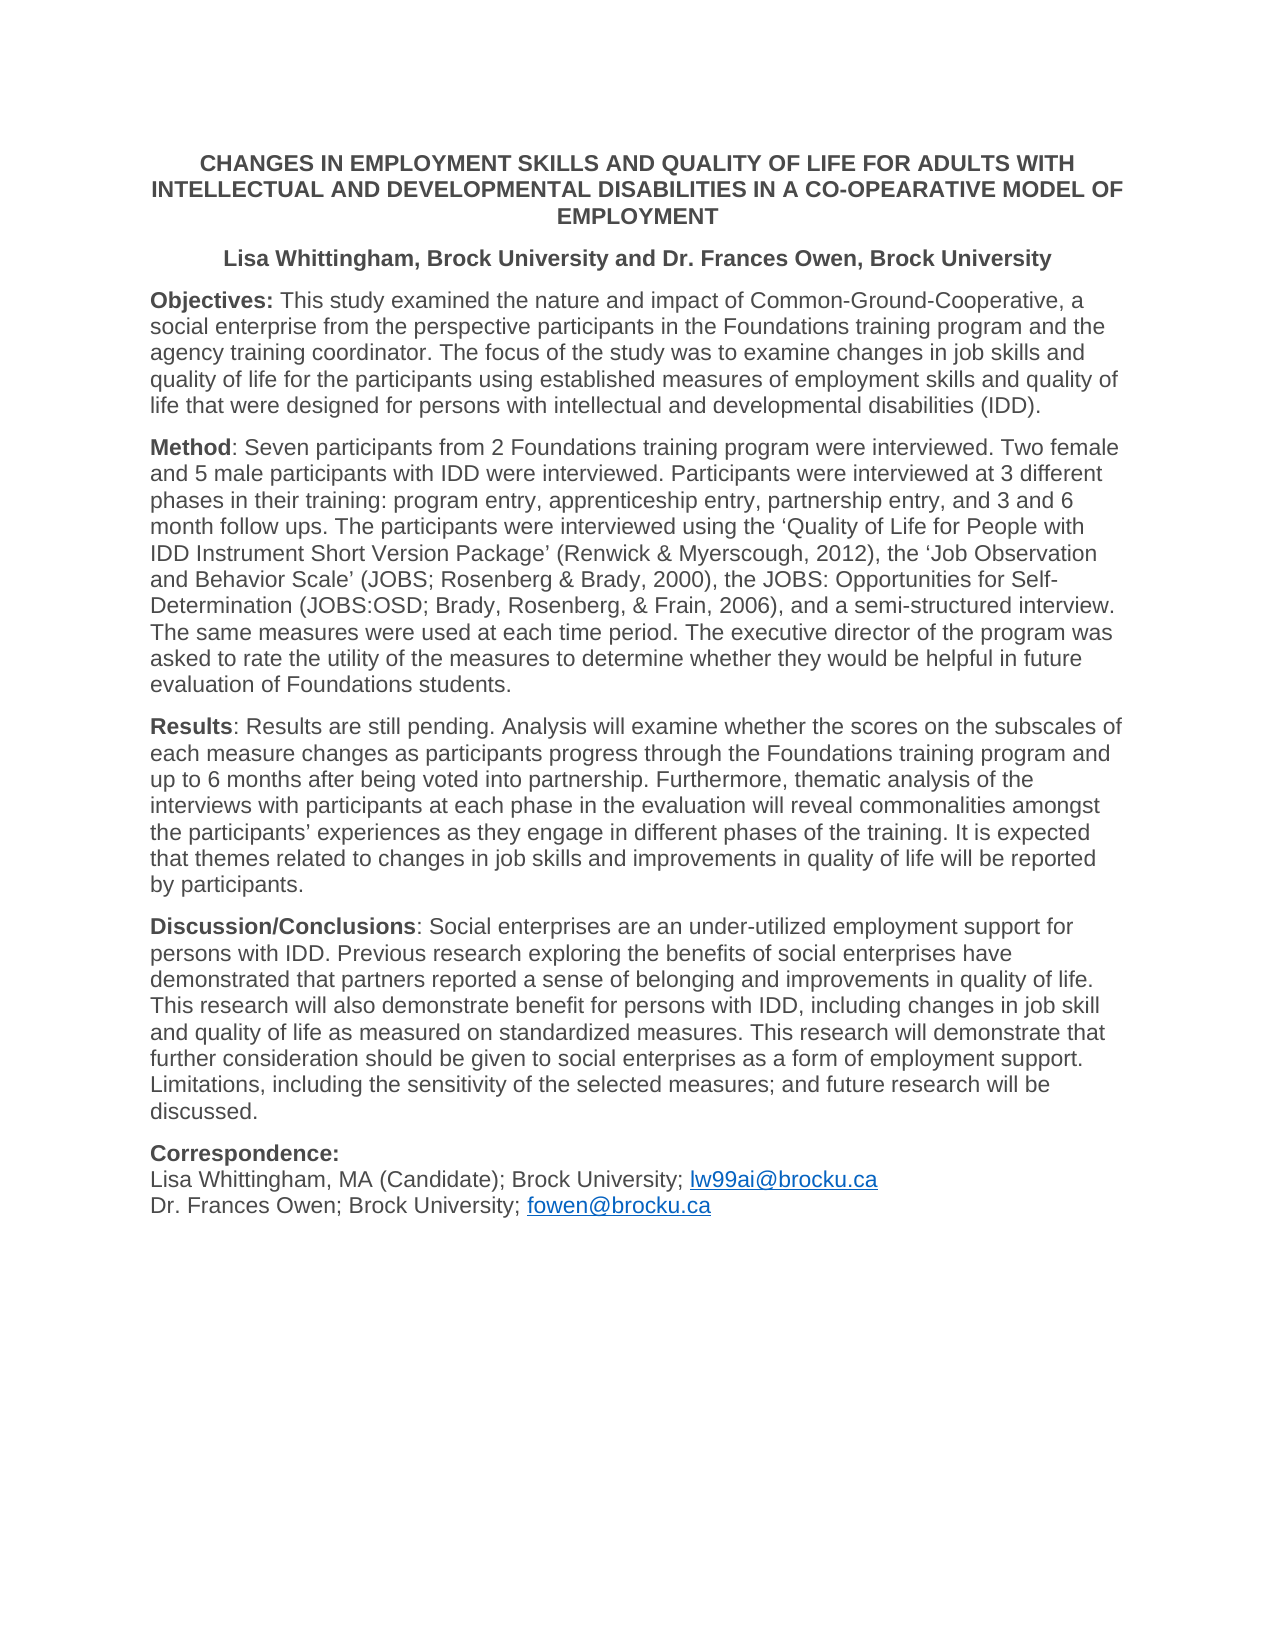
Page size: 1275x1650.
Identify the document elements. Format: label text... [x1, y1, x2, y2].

text CHANGES IN EMPLOYMENT SKILLS AND QUALITY OF LIFE FOR ADULTS WITH INTELLECTUAL AND DEVELOPMENTAL DISABILITIES IN A CO-OPEARATIVE MODEL OF EMPLOYMENT [150, 150, 1125, 229]
text Results: Results are still pending. Analysis will examine whether the scores on the subscales of each measure changes as participants progress through the Foundations training program and up to 6 months after being voted into partnership. Furthermore, thematic analysis of the interviews with participants at each phase in the evaluation will reveal commonalities amongst the participants’ experiences as they engage in different phases of the training. It is expected that themes related to changes in job skills and improvements in quality of life will be reported by participants. [150, 713, 1125, 898]
text Discussion/Conclusions: Social enterprises are an under-utilized employment support for persons with IDD. Previous research exploring the benefits of social enterprises have demonstrated that partners reported a sense of belonging and improvements in quality of life. This research will also demonstrate benefit for persons with IDD, including changes in job skill and quality of life as measured on standardized measures. This research will demonstrate that further consideration should be given to social enterprises as a form of employment support. Limitations, including the sensitivity of the selected measures; and future research will be discussed. [150, 913, 1125, 1124]
text Method: Seven participants from 2 Foundations training program were interviewed. Two female and 5 male participants with IDD were interviewed. Participants were interviewed at 3 different phases in their training: program entry, apprenticeship entry, partnership entry, and 3 and 6 month follow ups. The participants were interviewed using the ‘Quality of Life for People with IDD Instrument Short Version Package’ (Renwick & Myerscough, 2012), the ‘Job Observation and Behavior Scale’ (JOBS; Rosenberg & Brady, 2000), the JOBS: Opportunities for Self-Determination (JOBS:OSD; Brady, Rosenberg, & Frain, 2006), and a semi-structured interview. The same measures were used at each time period. The executive director of the program was asked to rate the utility of the measures to determine whether they would be helpful in future evaluation of Foundations students. [150, 434, 1125, 698]
text Objectives: This study examined the nature and impact of Common-Ground-Cooperative, a social enterprise from the perspective participants in the Foundations training program and the agency training coordinator. The focus of the study was to examine changes in job skills and quality of life for the participants using established measures of employment skills and quality of life that were designed for persons with intellectual and developmental disabilities (IDD). [150, 287, 1125, 418]
text Correspondence: Lisa Whittingham, MA (Candidate); Brock University; lw99ai@brocku.ca Dr. Frances Owen; Brock University; fowen@brocku.ca [150, 1140, 1125, 1219]
text Lisa Whittingham, Brock University and Dr. Frances Owen, Brock University [150, 245, 1125, 271]
